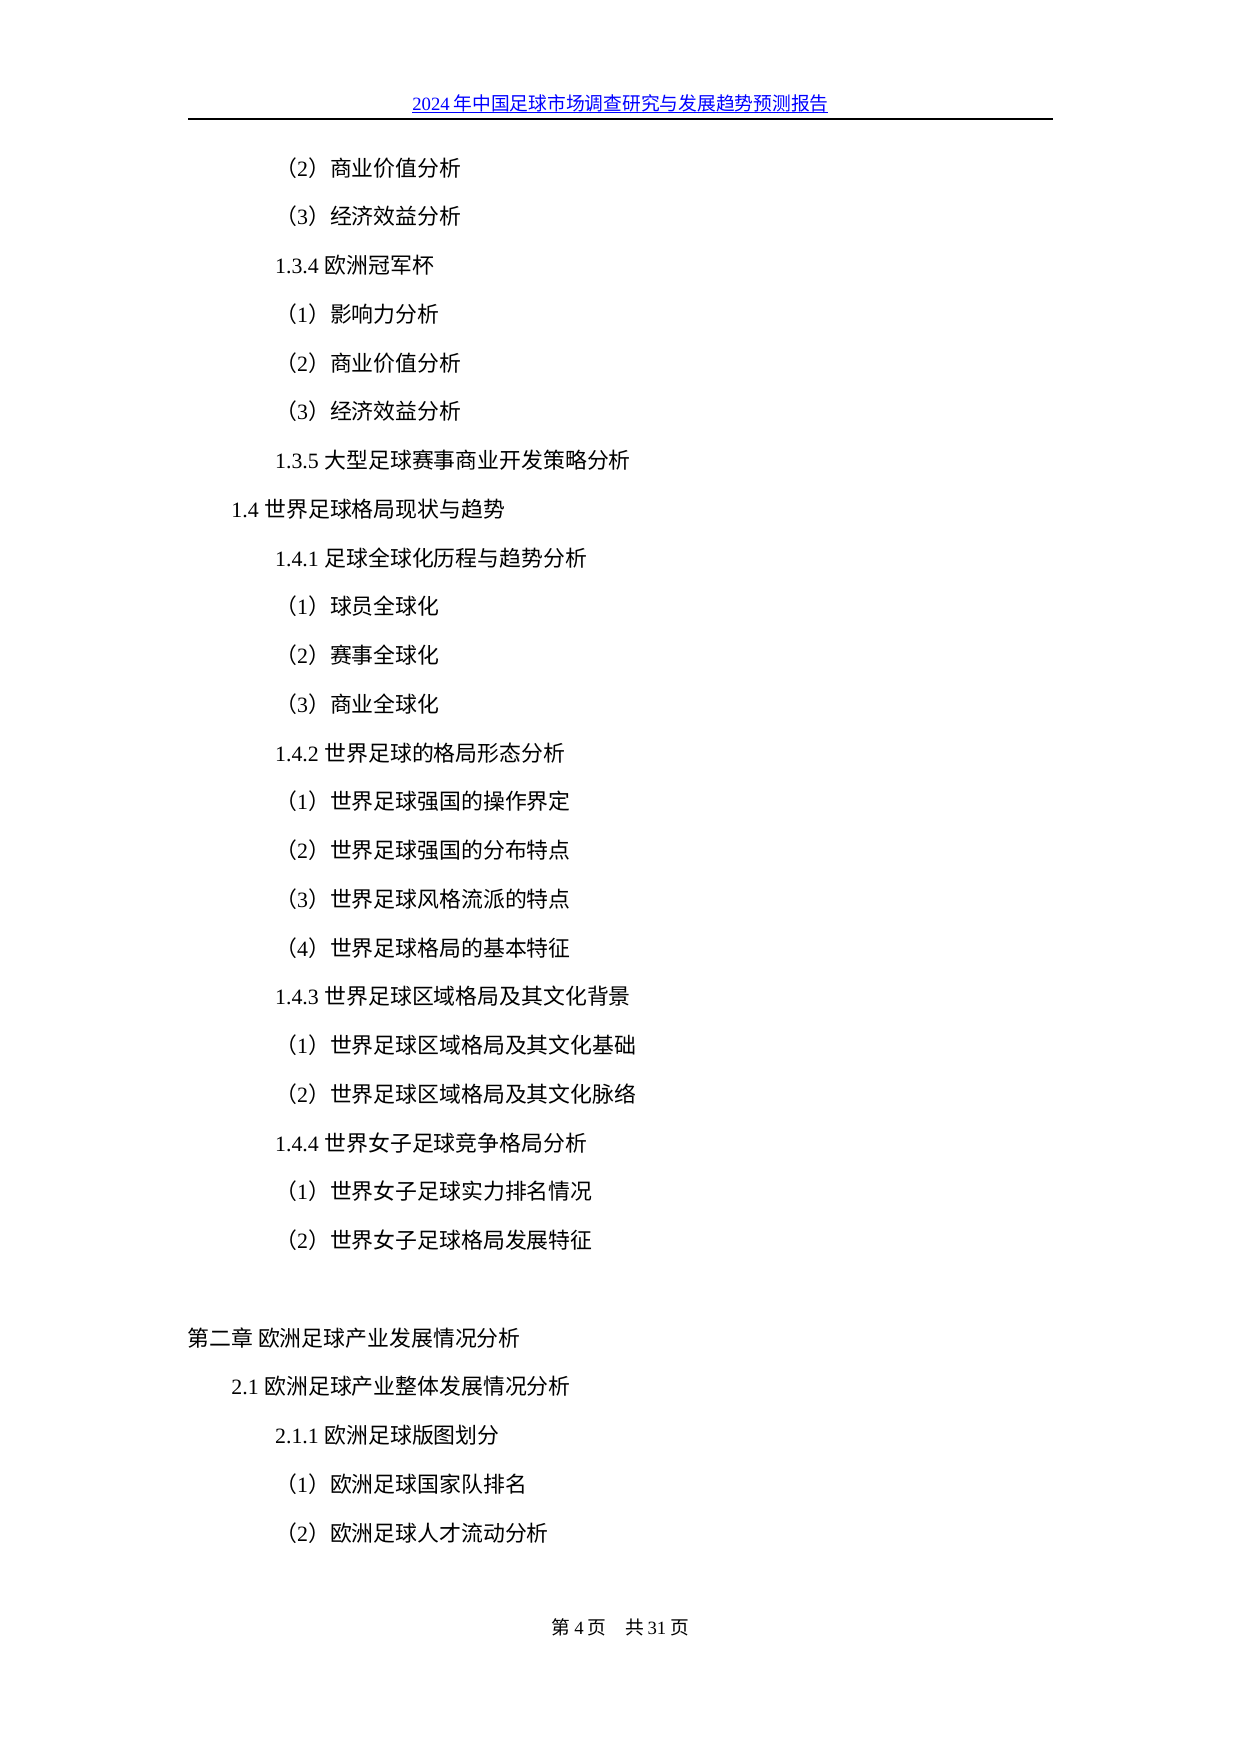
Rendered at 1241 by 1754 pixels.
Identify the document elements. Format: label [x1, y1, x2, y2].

text [187, 150, 1053, 1548]
